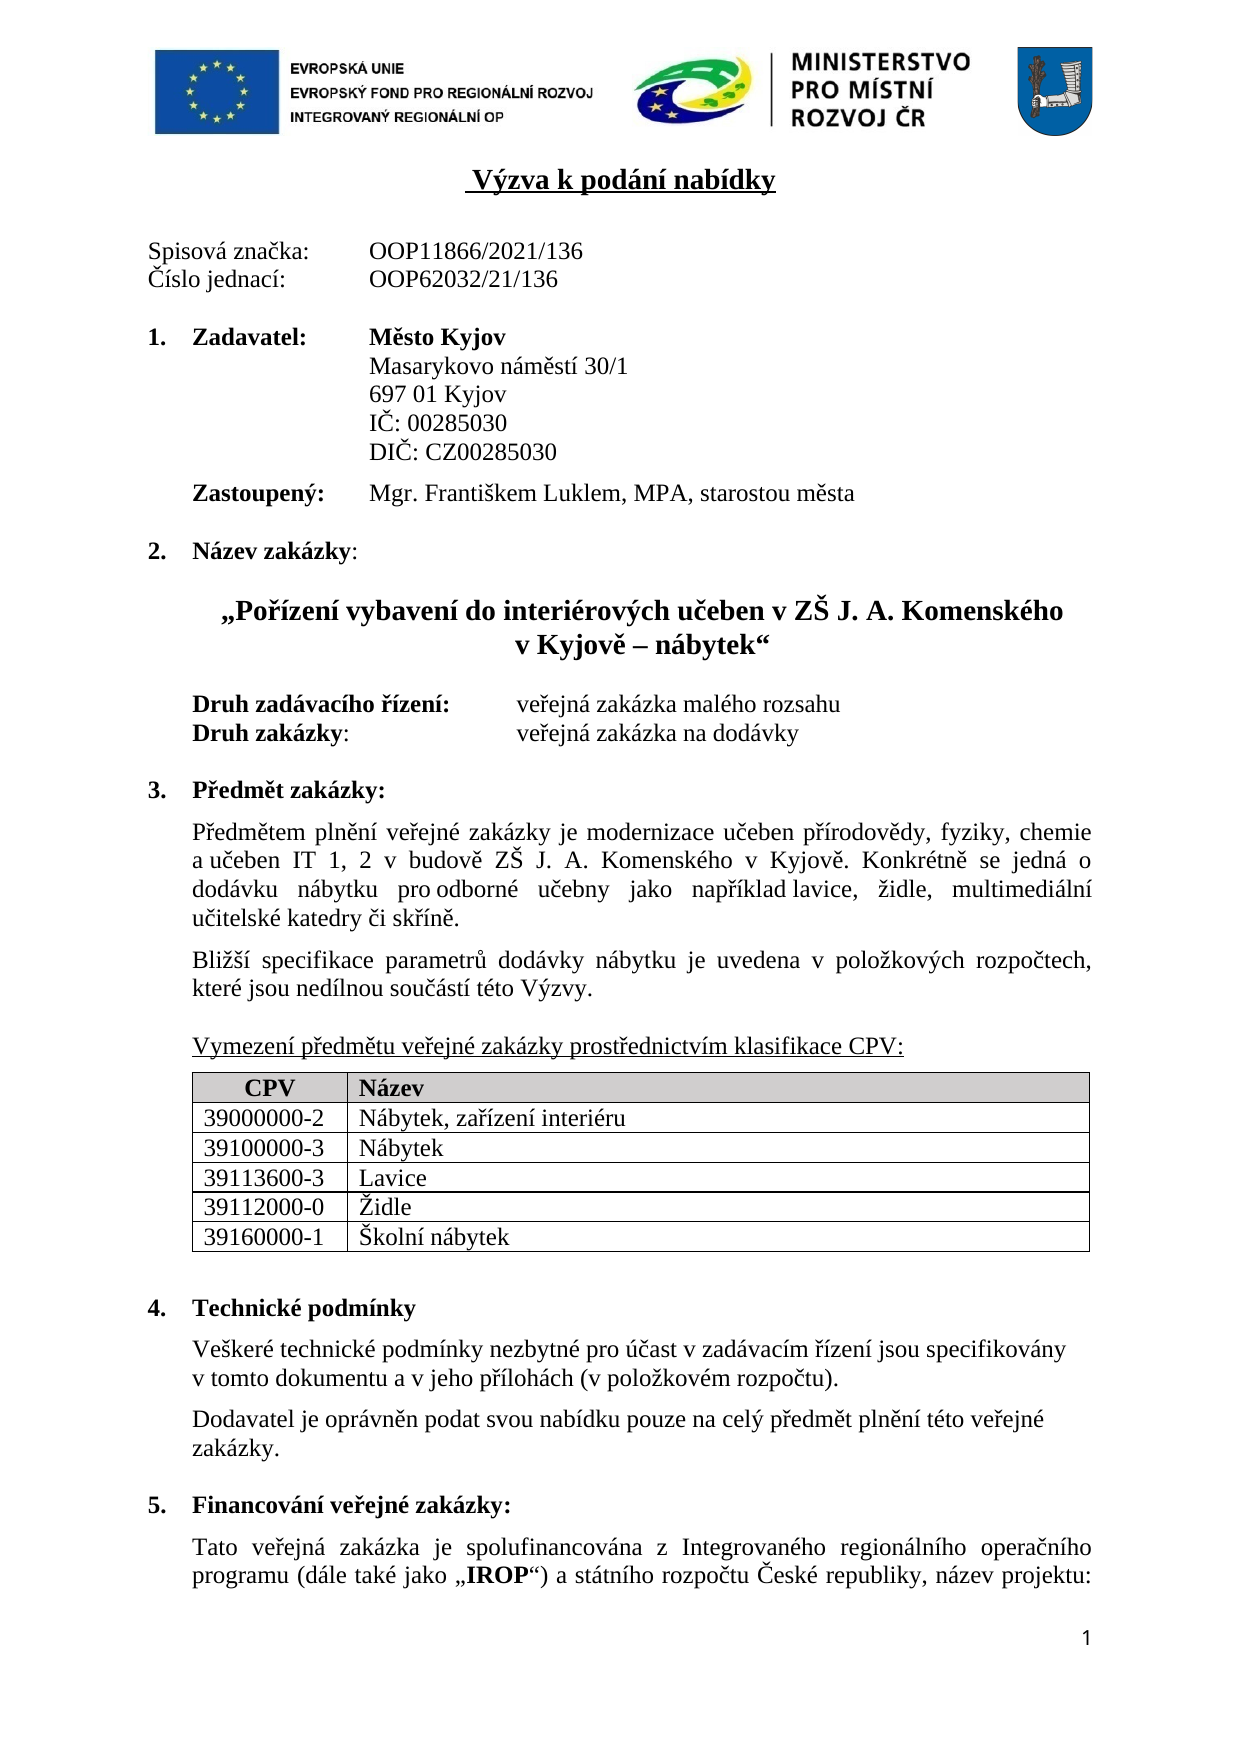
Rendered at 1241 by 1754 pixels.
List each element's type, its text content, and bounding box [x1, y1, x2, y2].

table_cell 39100000-3 [193, 1133, 347, 1162]
text DIČ: CZ00285030 [339, 437, 1093, 466]
list Předmět zakázky: [148, 775, 1093, 804]
list „Pořízení vybavení do interiérových učeben v ZŠ J. A. Komenského v Kyjově – nábytek“ [192, 593, 1093, 660]
table_cell Nábytek [348, 1133, 1089, 1162]
text Bližší specifikace parametrů dodávky nábytku je uvedena v položkových rozpočtech, které jsou nedílnou součástí této Výzvy. [192, 945, 1093, 1002]
list Druh zadávacího řízení: veřejná zakázka malého rozsahu [192, 689, 1093, 718]
table_cell 39160000-1 [193, 1222, 347, 1251]
table_cell 39000000-2 [193, 1103, 347, 1132]
text Výzva k podání nabídky [148, 162, 1093, 196]
text Číslo jednací: OOP62032/21/136 [148, 264, 1093, 293]
list Zadavatel: Město Kyjov [147, 322, 1093, 351]
table_cell Nábytek, zařízení interiéru [348, 1103, 1089, 1132]
text Vymezení předmětu veřejné zakázky prostřednictvím klasifikace CPV: [192, 1031, 1093, 1060]
table_cell 39113600-3 [193, 1163, 347, 1191]
text IČ: 00285030 [192, 408, 1093, 437]
table_cell 39112000-0 [193, 1193, 347, 1221]
list Veškeré technické podmínky nezbytné pro účast v zadávacím řízení jsou specifikovány v tomto dokumentu a v jeho přílohách (v položkovém rozpočtu). [192, 1334, 1093, 1392]
picture [147, 47, 983, 136]
table_header CPV [193, 1073, 347, 1102]
list Název zakázky: [148, 536, 1093, 564]
table_cell Školní nábytek [348, 1222, 1089, 1251]
list Dodavatel je oprávněn podat svou nabídku pouze na celý předmět plnění této veřejné zakázky. [192, 1404, 1093, 1462]
text Spisová značka: OOP11866/2021/136 [148, 236, 1093, 264]
text Masarykovo náměstí 30/1 [339, 351, 1093, 379]
list Financování veřejné zakázky: [148, 1491, 1093, 1519]
text Druh zakázky: veřejná zakázka na dodávky [192, 718, 1093, 747]
list Technické podmínky [147, 1293, 1093, 1322]
table_header Název [348, 1073, 1089, 1102]
text Zastoupený: Mgr. Františkem Luklem, MPA, starostou města [192, 478, 1093, 507]
picture [1017, 47, 1093, 136]
table_cell Židle [348, 1193, 1089, 1221]
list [192, 1532, 1093, 1589]
text Předmětem plnění veřejné zakázky je modernizace učeben přírodovědy, fyziky, chemie a učeben IT 1, 2 v budově ZŠ J. A. Komenského v Kyjově. Konkrétně se jedná o dodávku nábytku pro odborné učebny jako například lavice, židle, multimediální učitelské katedry či skříně. [192, 817, 1093, 932]
text 697 01 Kyjov [310, 379, 1093, 408]
table_cell Lavice [348, 1163, 1089, 1191]
